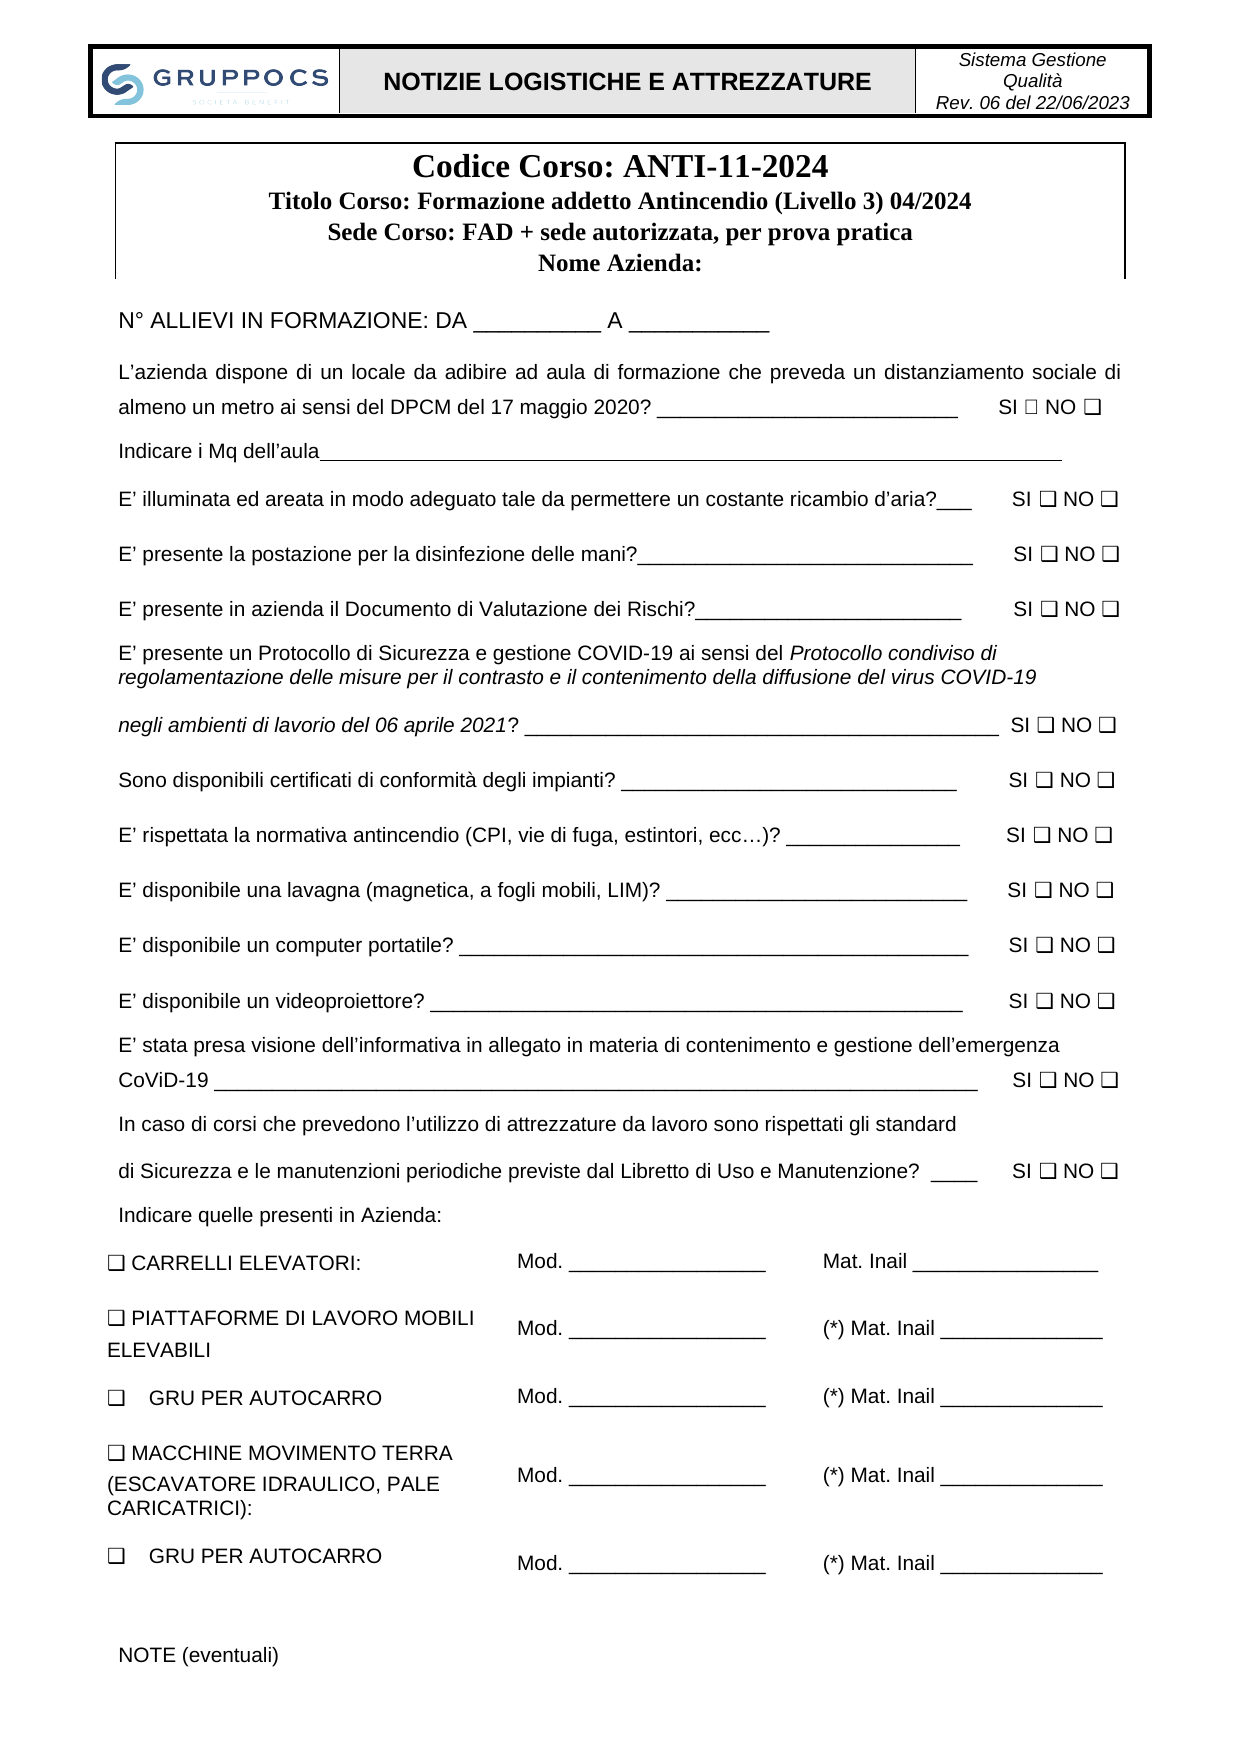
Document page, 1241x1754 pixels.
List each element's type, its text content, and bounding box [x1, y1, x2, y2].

text NOTE (eventuali) [118, 1643, 1122, 1667]
text negli ambienti di lavorio del 06 aprile 2021? _________________________________________ SI ❑ NO ❑ [118, 701, 1122, 744]
text E’ presente in azienda il Documento di Valutazione dei Rischi?_______________________ SI ❑ NO ❑ [118, 586, 1122, 628]
text In caso di corsi che prevedono l’utilizzo di attrezzature da lavoro sono rispettati gli standard [118, 1112, 1122, 1136]
text E’ presente un Protocollo di Sicurezza e gestione COVID-19 ai sensi del Protocollo condiviso di regolamentazione delle misure per il contrasto e il contenimento della diffusione del virus COVID-19 [118, 641, 1122, 689]
text Sono disponibili certificati di conformità degli impianti? _____________________________ SI ❑ NO ❑ [118, 756, 1122, 799]
text Indicare quelle presenti in Azienda: [118, 1203, 1122, 1227]
text E’ disponibile un computer portatile? ____________________________________________ SI ❑ NO ❑ [118, 922, 1122, 965]
table_cell ❑ MACCHINE MOVIMENTO TERRA (ESCAVATORE IDRAULICO, PALE CARICATRICI): [96, 1417, 506, 1520]
text E’ presente la postazione per la disinfezione delle mani?_____________________________ SI ❑ NO ❑ [118, 530, 1122, 573]
table_cell (*) Mat. Inail ______________ [811, 1417, 1117, 1520]
text Sede Corso: FAD + sede autorizzata, per prova pratica [116, 217, 1124, 248]
table_cell ❑ GRU PER AUTOCARRO [96, 1362, 506, 1417]
table_cell Mod. _________________ [506, 1283, 811, 1362]
text E’ disponibile un videoproiettore? ______________________________________________ SI ❑ NO ❑ [118, 977, 1122, 1020]
table_header Mat. Inail ________________ [811, 1227, 1117, 1282]
text E’ disponibile una lavagna (magnetica, a fogli mobili, LIM)? __________________________ SI ❑ NO ❑ [118, 867, 1122, 909]
text Nome Azienda: [116, 248, 1124, 279]
text Titolo Corso: Formazione addetto Antincendio (Livello 3) 04/2024 [116, 186, 1124, 217]
table_cell (*) Mat. Inail ______________ [811, 1362, 1117, 1417]
text L’azienda dispone di un locale da adibire ad aula di formazione che preveda un distanziamento sociale di almeno un metro ai sensi del DPCM del 17 maggio 2020? __________________________ SI  NO ❑ [118, 359, 1122, 426]
text Indicare i Mq dell’aula [118, 439, 1122, 463]
text di Sicurezza e le manutenzioni periodiche previste dal Libretto di Uso e Manutenzione? ____ SI ❑ NO ❑ [118, 1148, 1122, 1191]
text E’ rispettata la normativa antincendio (CPI, vie di fuga, estintori, ecc…)? _______________ SI ❑ NO ❑ [118, 812, 1122, 854]
table_cell Mod. _________________ [506, 1362, 811, 1417]
table_cell ❑ GRU PER AUTOCARRO [96, 1520, 506, 1630]
table_cell (*) Mat. Inail ______________ [811, 1283, 1117, 1362]
text E’ stata presa visione dell’informativa in allegato in materia di contenimento e gestione dell’emergenza CoViD-19 __________________________________________________________________ SI ❑ NO ❑ [118, 1032, 1122, 1099]
table_header ❑ CARRELLI ELEVATORI: [96, 1227, 506, 1282]
table_cell Mod. _________________ [506, 1417, 811, 1520]
text Codice Corso: ANTI-11-2024 [116, 144, 1124, 186]
text N° ALLIEVI IN FORMAZIONE: DA __________ A ___________ [118, 307, 1122, 334]
picture [101, 64, 332, 106]
table_cell Mod. _________________ [506, 1520, 811, 1630]
table_header Mod. _________________ [506, 1227, 811, 1282]
text E’ illuminata ed areata in modo adeguato tale da permettere un costante ricambio d’aria?___ SI ❑ NO ❑ [118, 475, 1122, 518]
table_cell (*) Mat. Inail ______________ [811, 1520, 1117, 1630]
table_cell ❑ PIATTAFORME DI LAVORO MOBILI ELEVABILI [96, 1283, 506, 1362]
